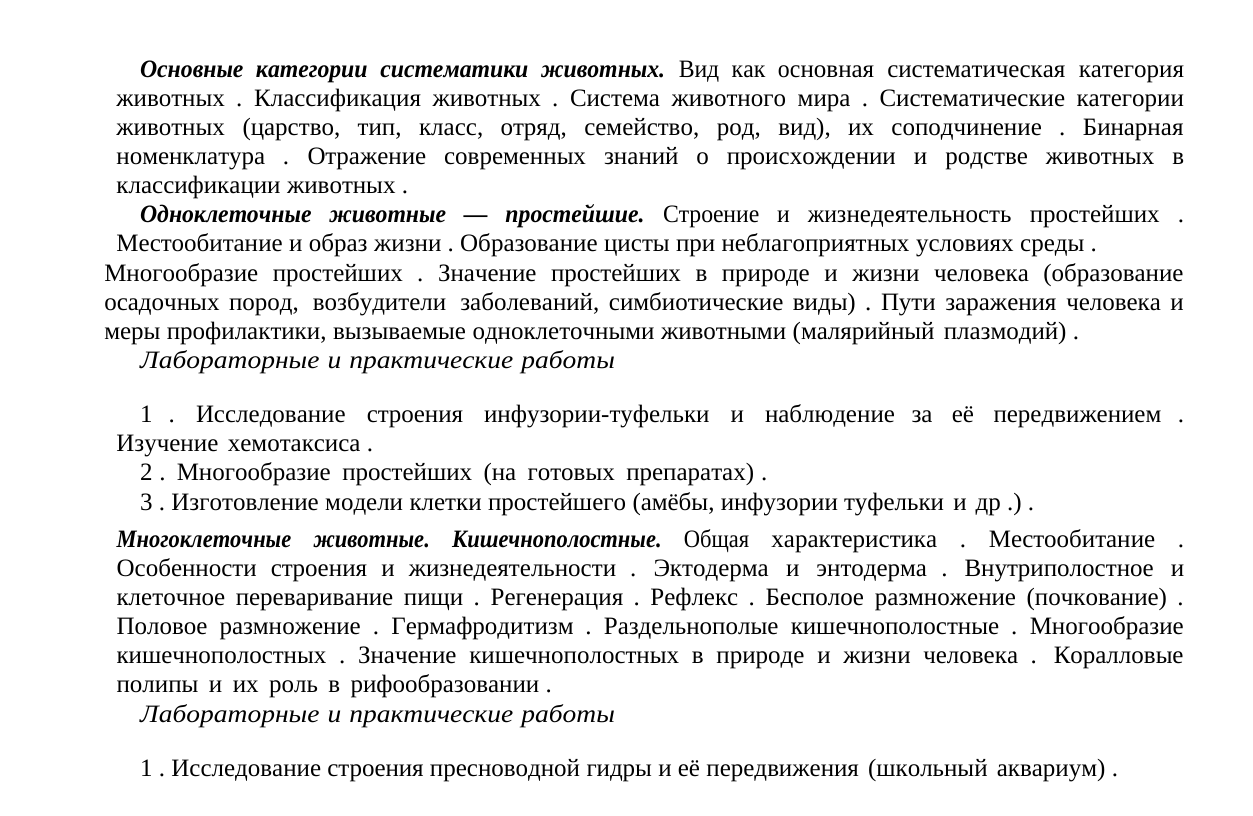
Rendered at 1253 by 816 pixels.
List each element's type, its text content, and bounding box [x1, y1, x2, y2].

text Многоклеточные животные. Кишечнополостные. Общая характеристика . Местообитание . Особенности строения и жизнедеятельности . Эктодерма и энтодерма . Внутриполостное и клеточное переваривание пищи . Регенерация . Рефлекс . Бесполое размножение (почкование) . Половое размножение . Гермафродитизм . Раздельнополые кишечнополостные . Многообразие кишечнополостных . Значение кишечнополостных в природе и жизни человека . Коралловые полипы и их роль в рифообразовании . [116, 524, 1184, 698]
text 2 . Многообразие простейших (на готовых препаратах) . [140, 457, 1196, 486]
text 1 . Исследование строения инфузории-туфельки и наблюдение за её передвижением . Изучение хемотаксиса . [116, 399, 1184, 457]
text Лабораторные и практические работы [140, 345, 1196, 374]
text 3 . Изготовление модели клетки простейшего (амёбы, инфузории туфельки и др .) . [116, 487, 1184, 515]
text Одноклеточные животные — простейшие. Строение и жизнедеятельность простейших . Местообитание и образ жизни . Образование цисты при неблагоприятных условиях среды . [116, 199, 1184, 257]
text Основные категории систематики животных. Вид как основная систематическая категория животных . Классификация животных . Система животного мира . Систематические категории животных (царство, тип, класс, отряд, семейство, род, вид), их соподчинение . Бинарная номенклатура . Отражение современных знаний о происхождении и родстве животных в классификации животных . [116, 54, 1184, 199]
text Лабораторные и практические работы [140, 699, 1196, 727]
text Многообразие простейших . Значение простейших в природе и жизни человека (образование осадочных пород, возбудители заболеваний, симбиотические виды) . Пути заражения человека и меры профилактики, вызываемые одноклеточными животными (малярийный плазмодий) . [104, 258, 1184, 344]
text 1 . Исследование строения пресноводной гидры и её передвижения (школьный аквариум) . [116, 753, 1184, 781]
